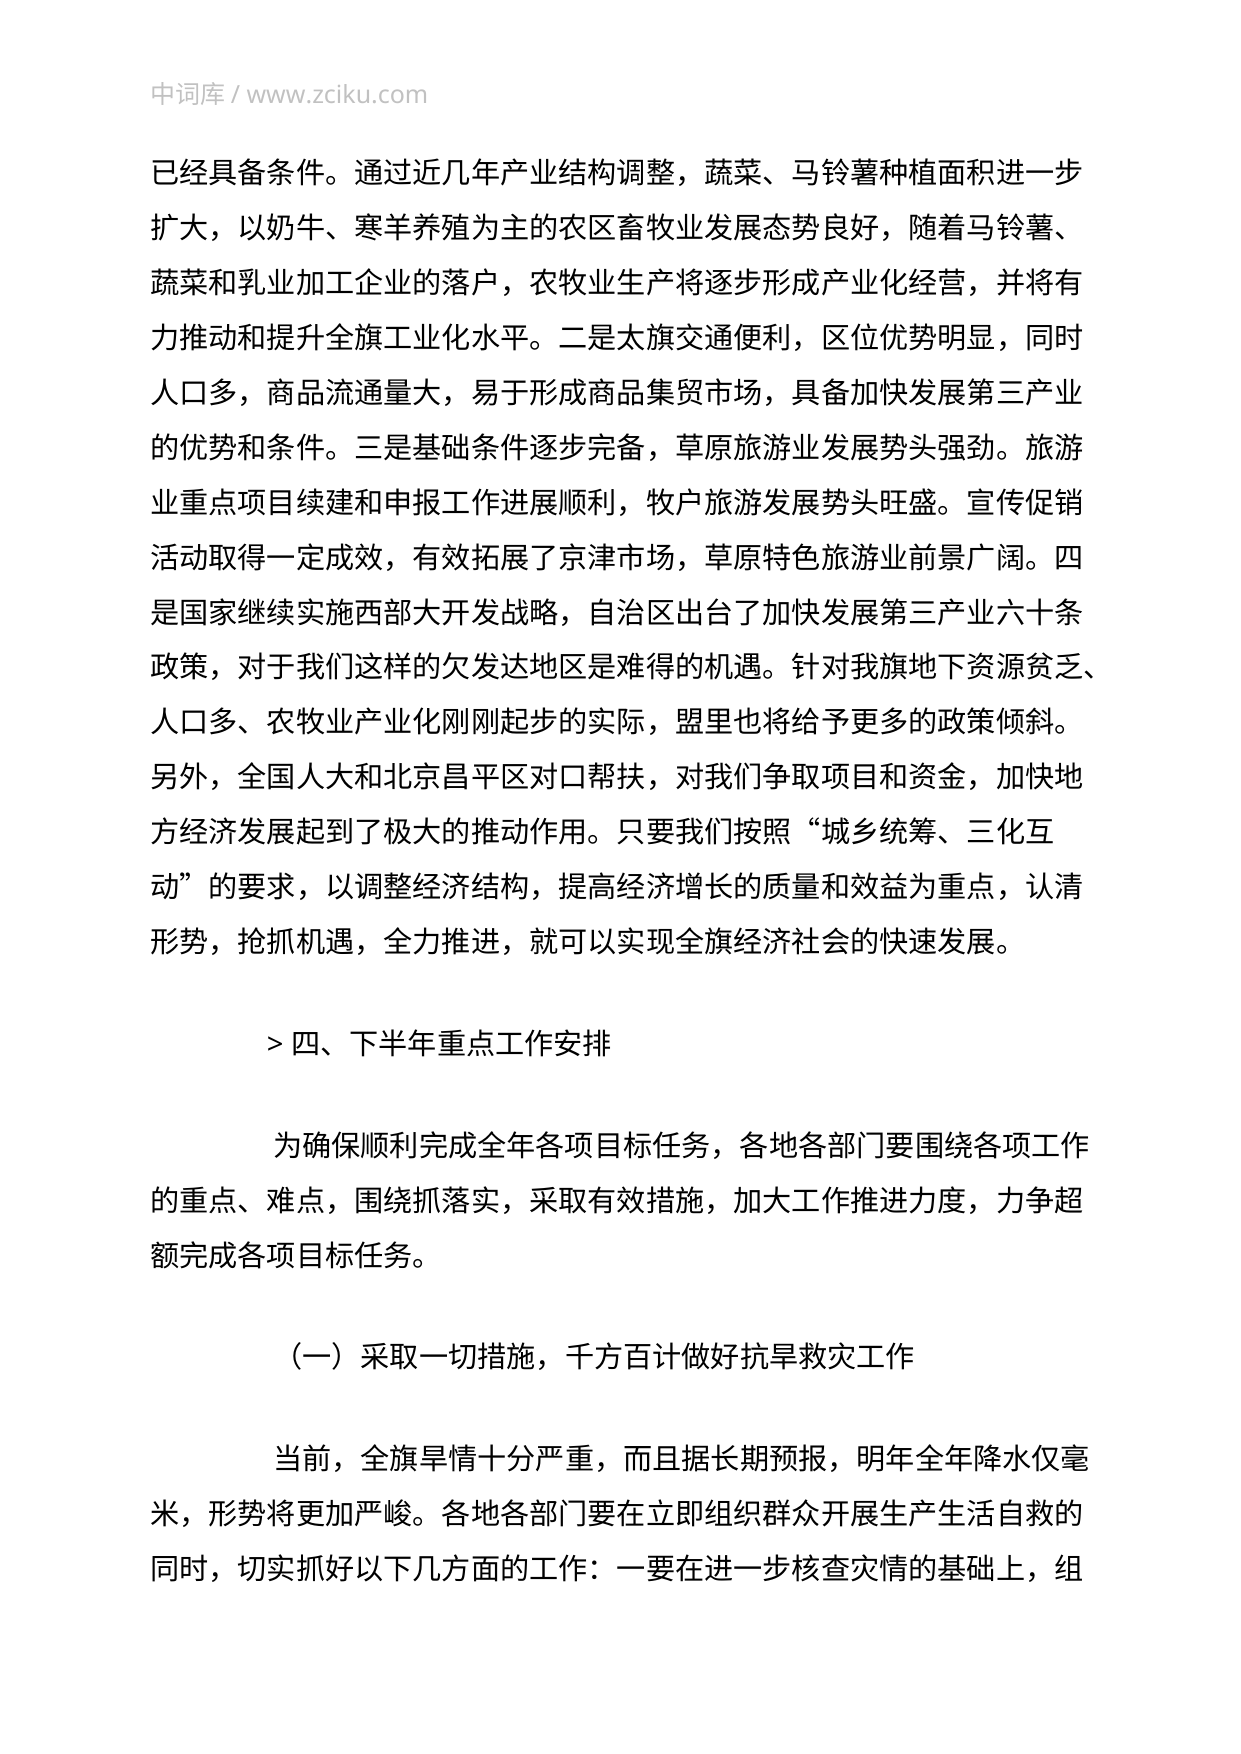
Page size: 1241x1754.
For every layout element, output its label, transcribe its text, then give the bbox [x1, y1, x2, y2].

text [150, 150, 1090, 961]
text 为确保顺利完成全年各项目标任务，各地各部门要围绕各项工作的重点、难点，围绕抓落实，采取有效措施，加大工作推进力度，力争超额完成各项目标任务。 [150, 1122, 1090, 1274]
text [150, 1436, 1090, 1588]
text > 四、下半年重点工作安排 [150, 1020, 1090, 1063]
text （一）采取一切措施，千方百计做好抗旱救灾工作 [150, 1334, 1090, 1376]
